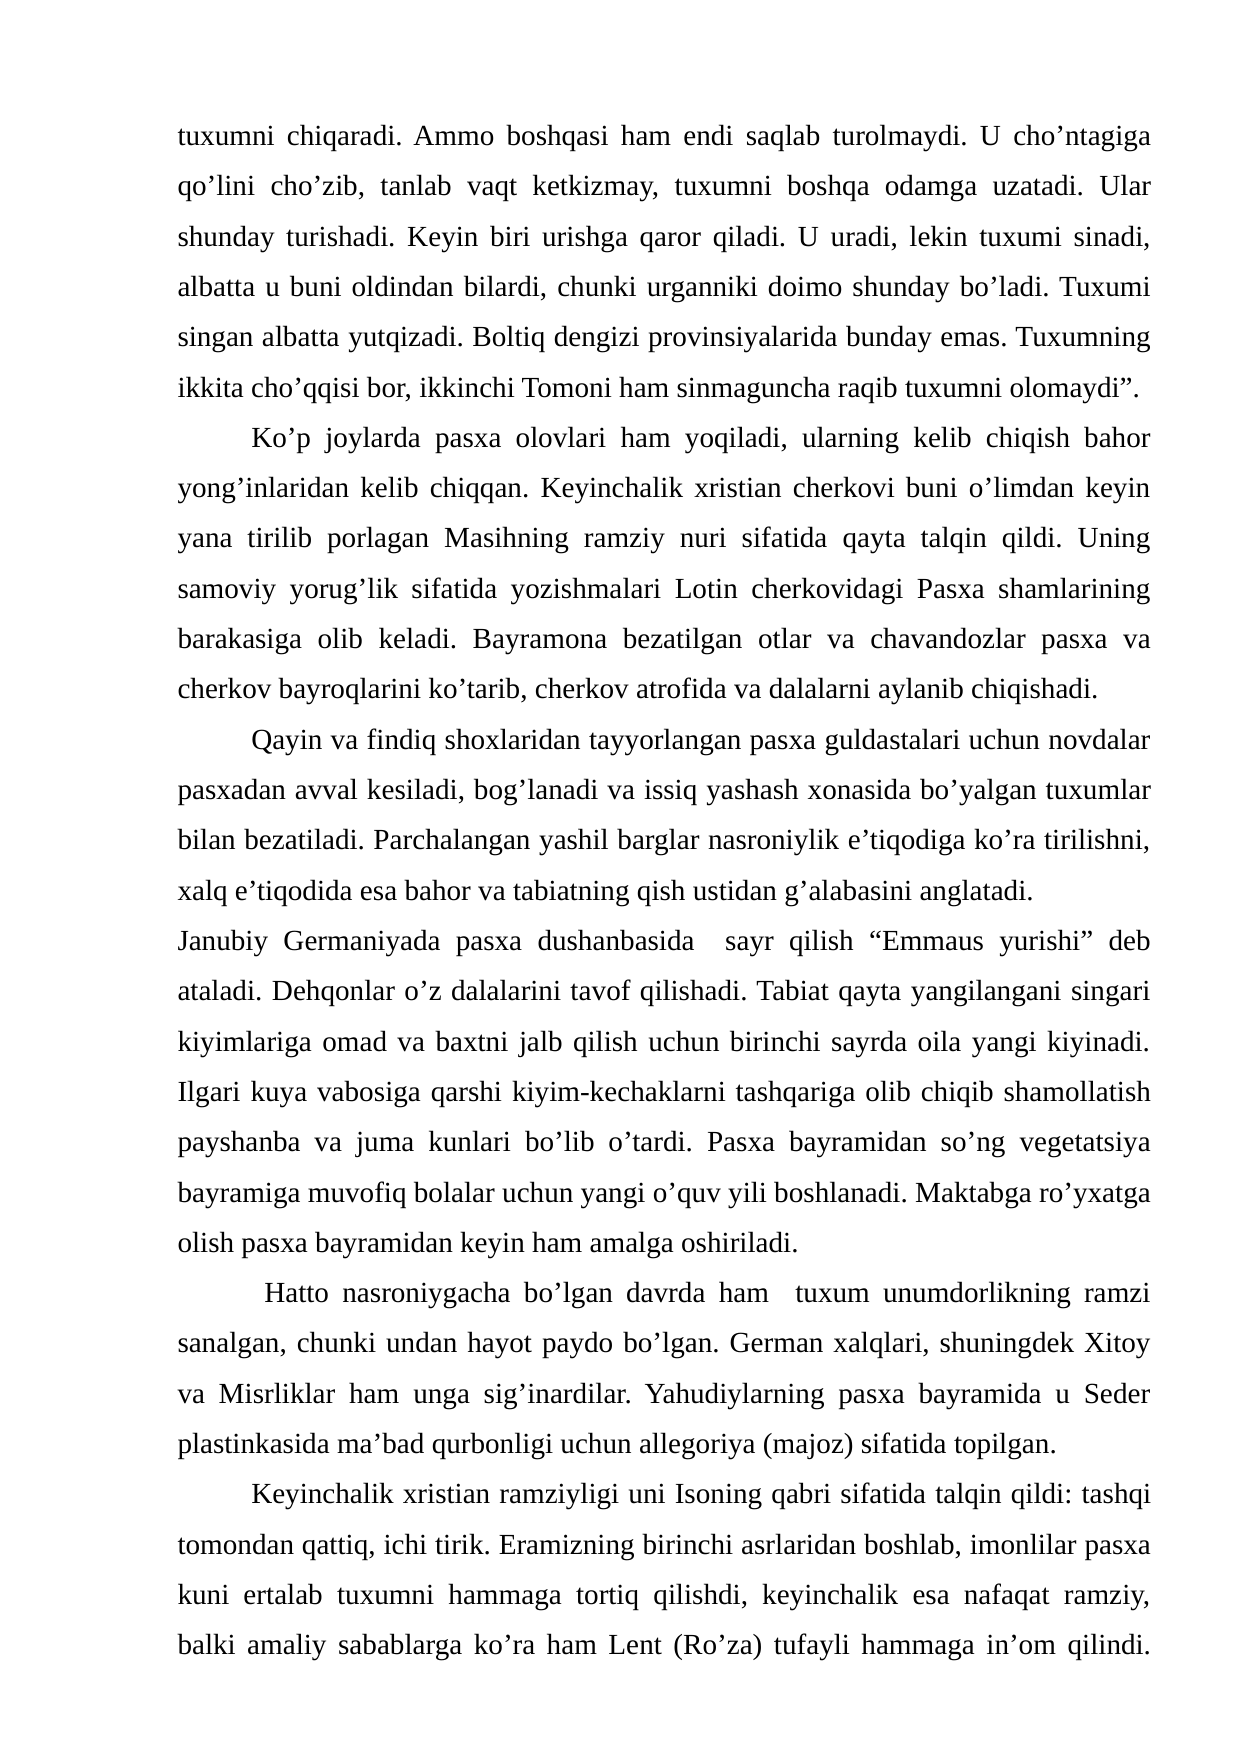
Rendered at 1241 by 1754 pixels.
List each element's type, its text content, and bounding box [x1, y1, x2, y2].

text Ko’p joylarda pasxa olovlari ham yoqiladi, ularning kelib chiqish bahor yong’inlaridan kelib chiqqan. Keyinchalik xristian cherkovi buni o’limdan keyin yana tirilib porlagan Masihning ramziy nuri sifatida qayta talqin qildi. Uning samoviy yorug’lik sifatida yozishmalari Lotin cherkovidagi Pasxa shamlarining barakasiga olib keladi. Bayramona bezatilgan otlar va chavandozlar pasxa va cherkov bayroqlarini ko’tarib, cherkov atrofida va dalalarni aylanib chiqishadi. [177, 420, 1152, 705]
text Hatto nasroniygacha bo’lgan davrda ham tuxum unumdorlikning ramzi sanalgan, chunki undan hayot paydo bo’lgan. German xalqlari, shuningdek Xitoy va Misrliklar ham unga sig’inardilar. Yahudiylarning pasxa bayramida u Seder plastinkasida ma’bad qurbonligi uchun allegoriya (majoz) sifatida topilgan. [177, 1275, 1152, 1460]
text Qayin va findiq shoxlaridan tayyorlangan pasxa guldastalari uchun novdalar pasxadan avval kesiladi, bog’lanadi va issiq yashash xonasida bo’yalgan tuxumlar bilan bezatiladi. Parchalangan yashil barglar nasroniylik e’tiqodiga ko’ra tirilishni, xalq e’tiqodida esa bahor va tabiatning qish ustidan g’alabasini anglatadi. [177, 722, 1152, 906]
text Janubiy Germaniyada pasxa dushanbasida sayr qilish “Emmaus yurishi” deb ataladi. Dehqonlar o’z dalalarini tavof qilishadi. Tabiat qayta yangilangani singari kiyimlariga omad va baxtni jalb qilish uchun birinchi sayrda oila yangi kiyinadi. Ilgari kuya vabosiga qarshi kiyim-kechaklarni tashqariga olib chiqib shamollatish payshanba va juma kunlari bo’lib o’tardi. Pasxa bayramidan so’ng vegetatsiya bayramiga muvofiq bolalar uchun yangi o’quv yili boshlanadi. Maktabga ro’yxatga olish pasxa bayramidan keyin ham amalga oshiriladi. [177, 923, 1152, 1258]
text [177, 118, 1152, 403]
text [177, 1477, 1152, 1661]
